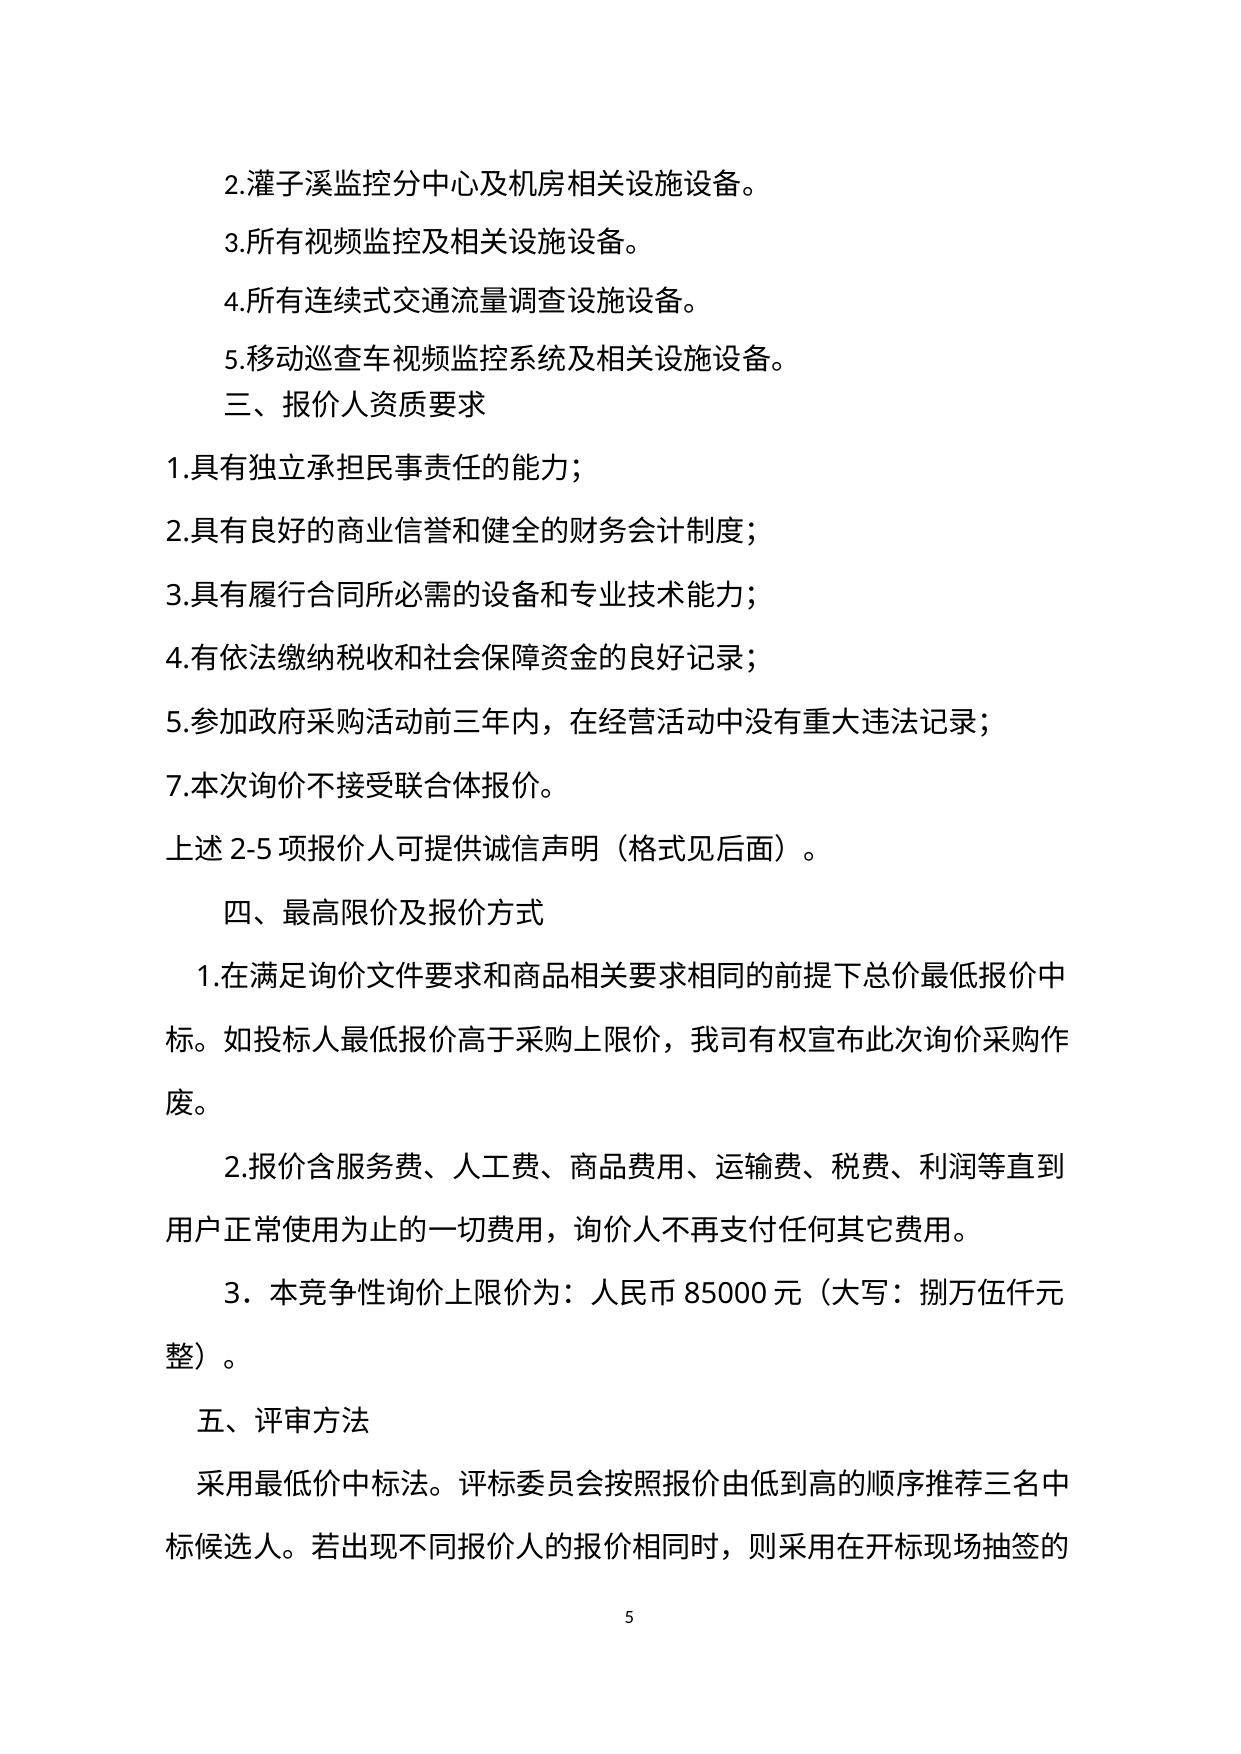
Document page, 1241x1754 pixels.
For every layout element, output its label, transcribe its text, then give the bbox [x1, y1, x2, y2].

text 3.具有履行合同所必需的设备和专业技术能力； [165, 572, 1092, 614]
text 3.所有视频监控及相关设施设备。 [165, 206, 1092, 264]
text 3．本竞争性询价上限价为：人民币85000元（大写：捌万伍仟元整）。 [165, 1270, 1092, 1376]
text 4.有依法缴纳税收和社会保障资金的良好记录； [165, 635, 1092, 677]
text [165, 1397, 1092, 1566]
text 三、报价人资质要求 1.具有独立承担民事责任的能力； [165, 381, 1092, 487]
text 2.灌子溪监控分中心及机房相关设施设备。 [165, 148, 1092, 206]
text 四、最高限价及报价方式 1.在满足询价文件要求和商品相关要求相同的前提下总价最低报价中标。如投标人最低报价高于采购上限价，我司有权宣布此次询价采购作废。 [165, 889, 1092, 1122]
text 2.具有良好的商业信誉和健全的财务会计制度； [165, 508, 1092, 550]
text 5.移动巡查车视频监控系统及相关设施设备。 [165, 323, 1092, 381]
text 2.报价含服务费、人工费、商品费用、运输费、税费、利润等直到用户正常使用为止的一切费用，询价人不再支付任何其它费用。 [165, 1143, 1092, 1249]
text 上述2-5项报价人可提供诚信声明（格式见后面）。 [165, 826, 1092, 868]
text 4.所有连续式交通流量调查设施设备。 [165, 264, 1092, 323]
text 5.参加政府采购活动前三年内，在经营活动中没有重大违法记录； [165, 699, 1092, 741]
text 7.本次询价不接受联合体报价。 [165, 762, 1092, 804]
